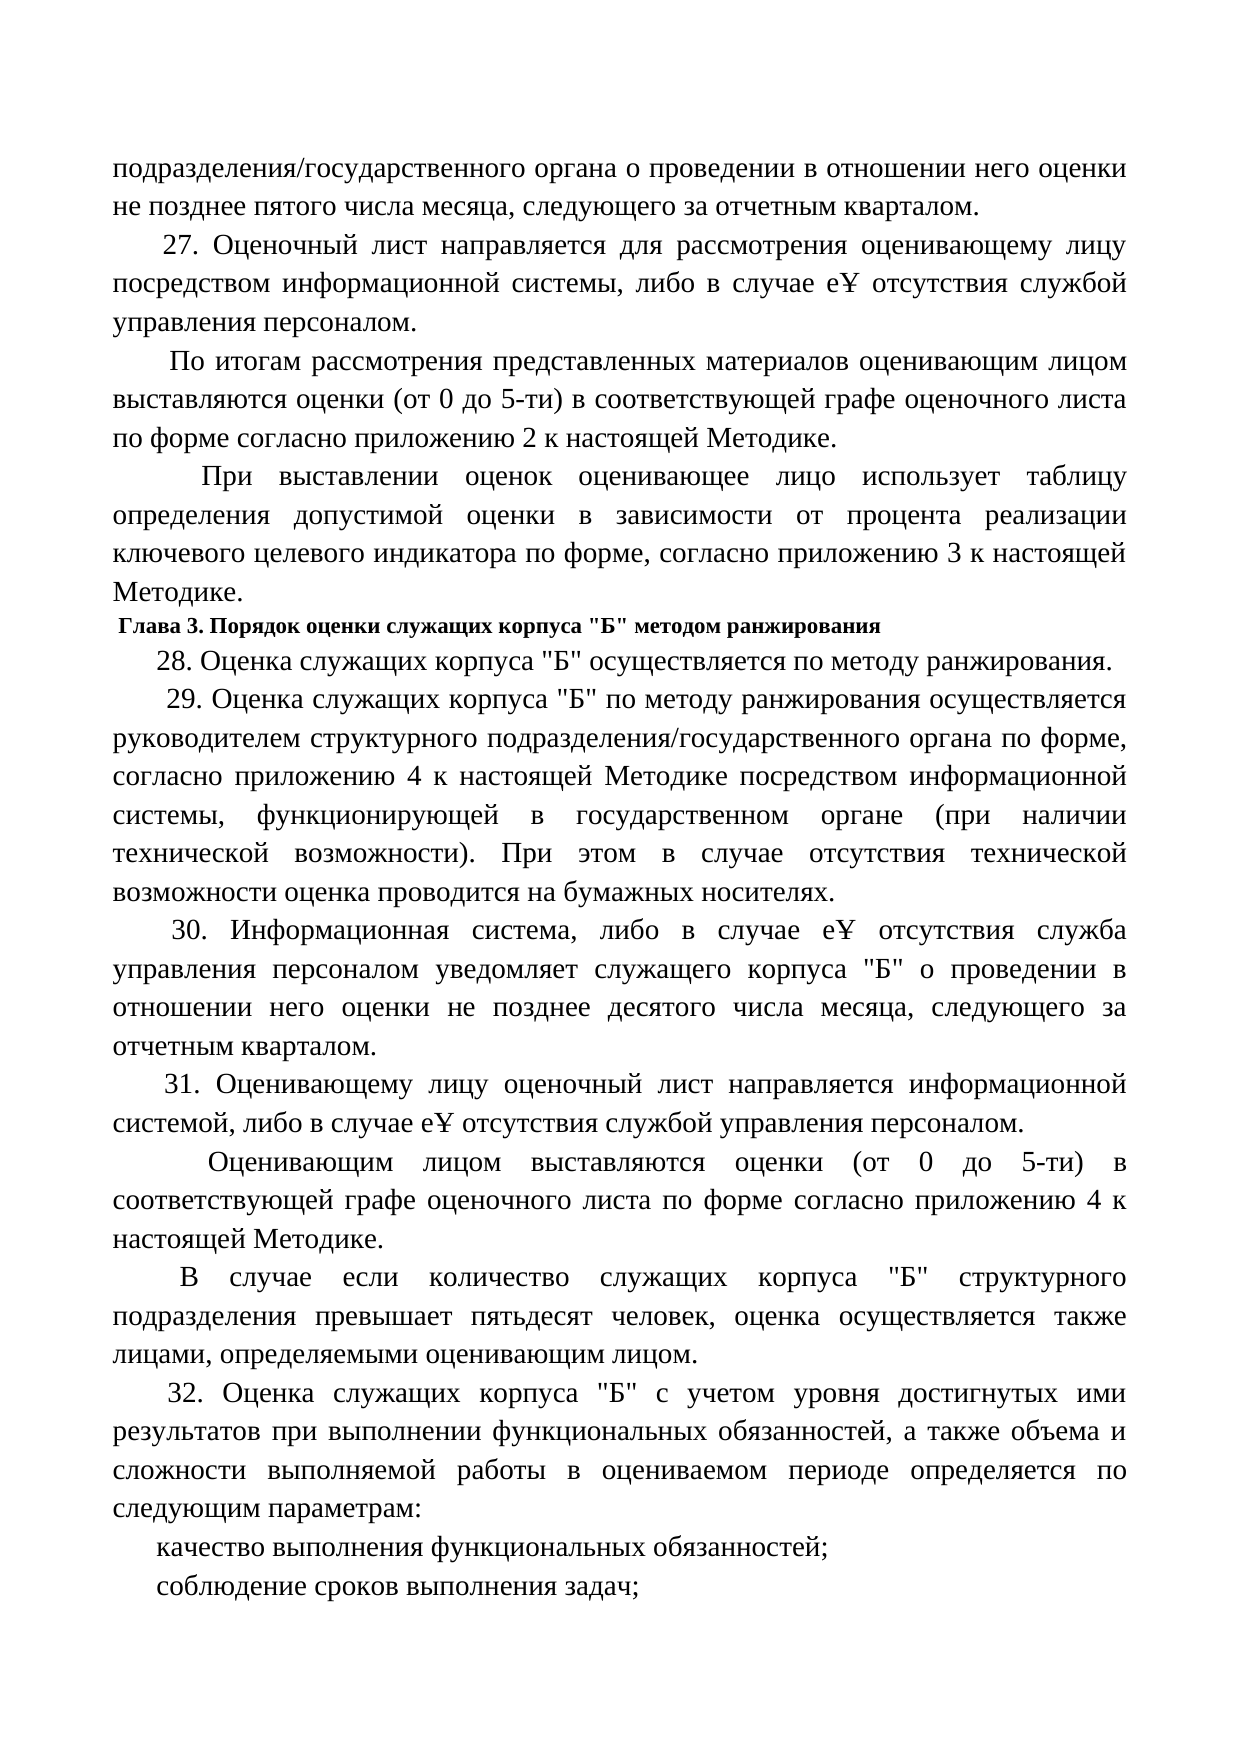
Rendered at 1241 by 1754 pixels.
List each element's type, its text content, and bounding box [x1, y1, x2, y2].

text 32. Оценка служащих корпуса "Б" с учетом уровня достигнутых ими результатов при выполнении функциональных обязанностей, а также объема и сложности выполняемой работы в оцениваемом периоде определяется по следующим параметрам: [112, 1375, 1128, 1524]
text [112, 150, 1128, 222]
text 31. Оценивающему лицу оценочный лист направляется информационной системой, либо в случае еҰ отсутствия службой управления персоналом. [112, 1067, 1128, 1139]
text качество выполнения функциональных обязанностей; [112, 1529, 1128, 1563]
text соблюдение сроков выполнения задач; [112, 1568, 1128, 1601]
text 30. Информационная система, либо в случае еҰ отсутствия служба управления персоналом уведомляет служащего корпуса "Б" о проведении в отношении него оценки не позднее десятого числа месяца, следующего за отчетным кварталом. [112, 912, 1128, 1062]
text По итогам рассмотрения представленных материалов оценивающим лицом выставляются оценки (от 0 до 5-ти) в соответствующей графе оценочного листа по форме согласно приложению 2 к настоящей Методике. [112, 343, 1128, 453]
text Оценивающим лицом выставляются оценки (от 0 до 5-ти) в соответствующей графе оценочного листа по форме согласно приложению 4 к настоящей Методике. [112, 1144, 1128, 1254]
text 29. Оценка служащих корпуса "Б" по методу ранжирования осуществляется руководителем структурного подразделения/государственного органа по форме, согласно приложению 4 к настоящей Методике посредством информационной системы, функционирующей в государственном органе (при наличии технической возможности). При этом в случае отсутствия технической возможности оценка проводится на бумажных носителях. [112, 681, 1128, 907]
text В случае если количество служащих корпуса "Б" структурного подразделения превышает пятьдесят человек, оценка осуществляется также лицами, определяемыми оценивающим лицом. [112, 1259, 1128, 1370]
text 28. Оценка служащих корпуса "Б" осуществляется по методу ранжирования. [112, 643, 1128, 676]
text Глава 3. Порядок оценки служащих корпуса "Б" методом ранжирования [112, 612, 1128, 639]
text 27. Оценочный лист направляется для рассмотрения оценивающему лицу посредством информационной системы, либо в случае еҰ отсутствия службой управления персоналом. [112, 227, 1128, 338]
text При выставлении оценок оценивающее лицо использует таблицу определения допустимой оценки в зависимости от процента реализации ключевого целевого индикатора по форме, согласно приложению 3 к настоящей Методике. [112, 458, 1128, 607]
